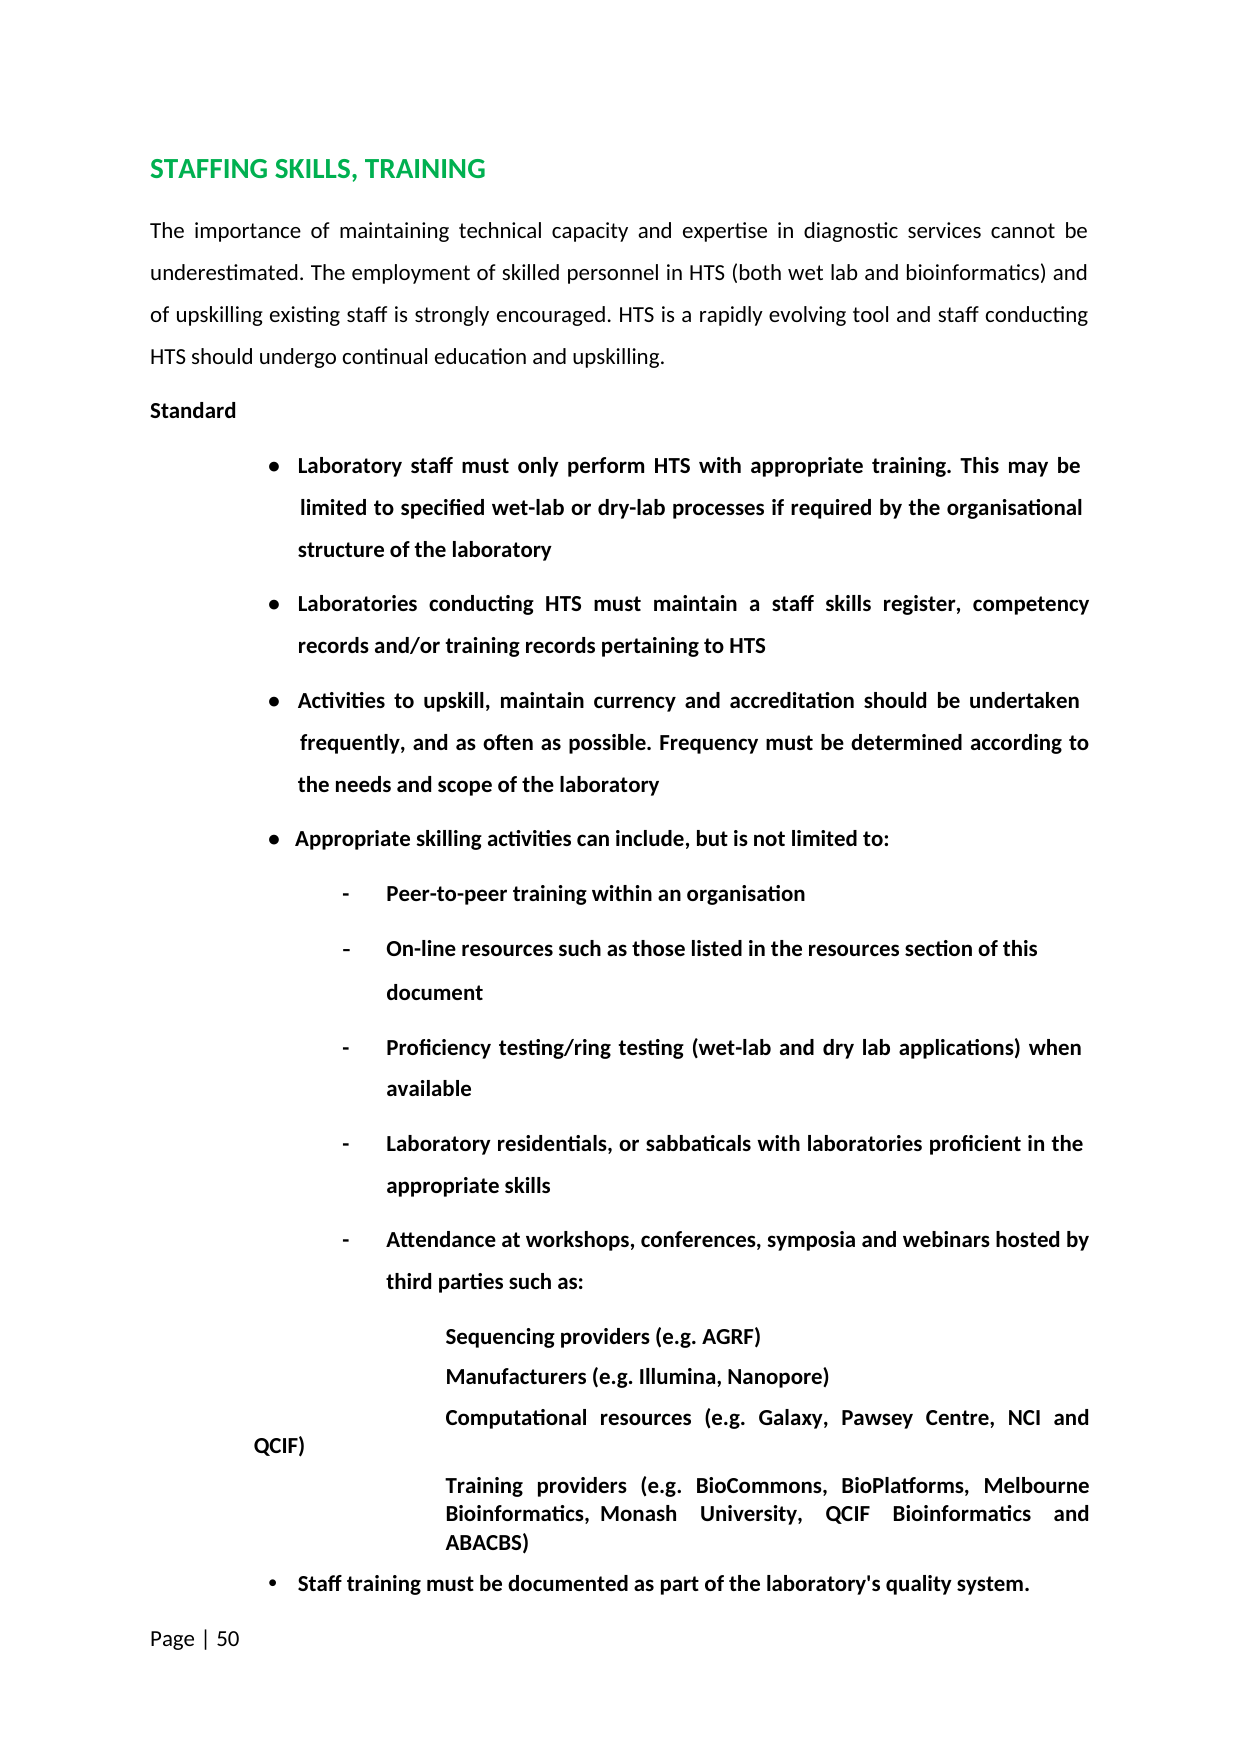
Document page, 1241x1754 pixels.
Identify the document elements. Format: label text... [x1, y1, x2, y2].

text - On-line resources such as those listed in the resources section of this document [150, 933, 1090, 1006]
text The importance of maintaining technical capacity and expertise in diagnostic services cannot be underestimated. The employment of skilled personnel in HTS (both wet lab and bioinformatics) and of upskilling existing staff is strongly encouraged. HTS is a rapidly evolving tool and staff conducting HTS should undergo continual education and upskilling. [150, 216, 1090, 370]
text - Attendance at workshops, conferences, symposia and webinars hosted by third parties such as: [225, 1226, 1090, 1296]
text Standard [150, 396, 1090, 424]
text • Staff training must be documented as part of the laboratory's quality system. [224, 1568, 1090, 1597]
text Computational resources (e.g. Galaxy, Pawsey Centre, NCI and QCIF) [253, 1403, 1090, 1459]
text • Appropriate skilling activities can include, but is not limited to: [150, 824, 1090, 852]
text STAFFING SKILLS, TRAINING [150, 150, 1090, 186]
text Manufacturers (e.g. Illumina, Nanopore) [253, 1362, 1090, 1391]
text Sequencing providers (e.g. AGRF) [262, 1322, 1090, 1350]
text - Peer-to-peer training within an organisation [150, 879, 1090, 907]
text • Activities to upskill, maintain currency and accreditation should be undertaken frequently, and as often as possible. Frequency must be determined according to the needs and scope of the laboratory [150, 686, 1090, 798]
text Training providers (e.g. BioCommons, BioPlatforms, Melbourne Bioinformatics, Monash University, QCIF Bioinformatics and ABACBS) [445, 1472, 1090, 1556]
text - Proficiency testing/ring testing (wet-lab and dry lab applications) when available [225, 1033, 1090, 1103]
text • Laboratories conducting HTS must maintain a staff skills register, competency records and/or training records pertaining to HTS [150, 589, 1090, 659]
text • Laboratory staff must only perform HTS with appropriate training. This may be limited to specified wet-lab or dry-lab processes if required by the organisational structure of the laboratory [150, 451, 1090, 563]
text - Laboratory residentials, or sabbaticals with laboratories proficient in the appropriate skills [225, 1129, 1090, 1199]
